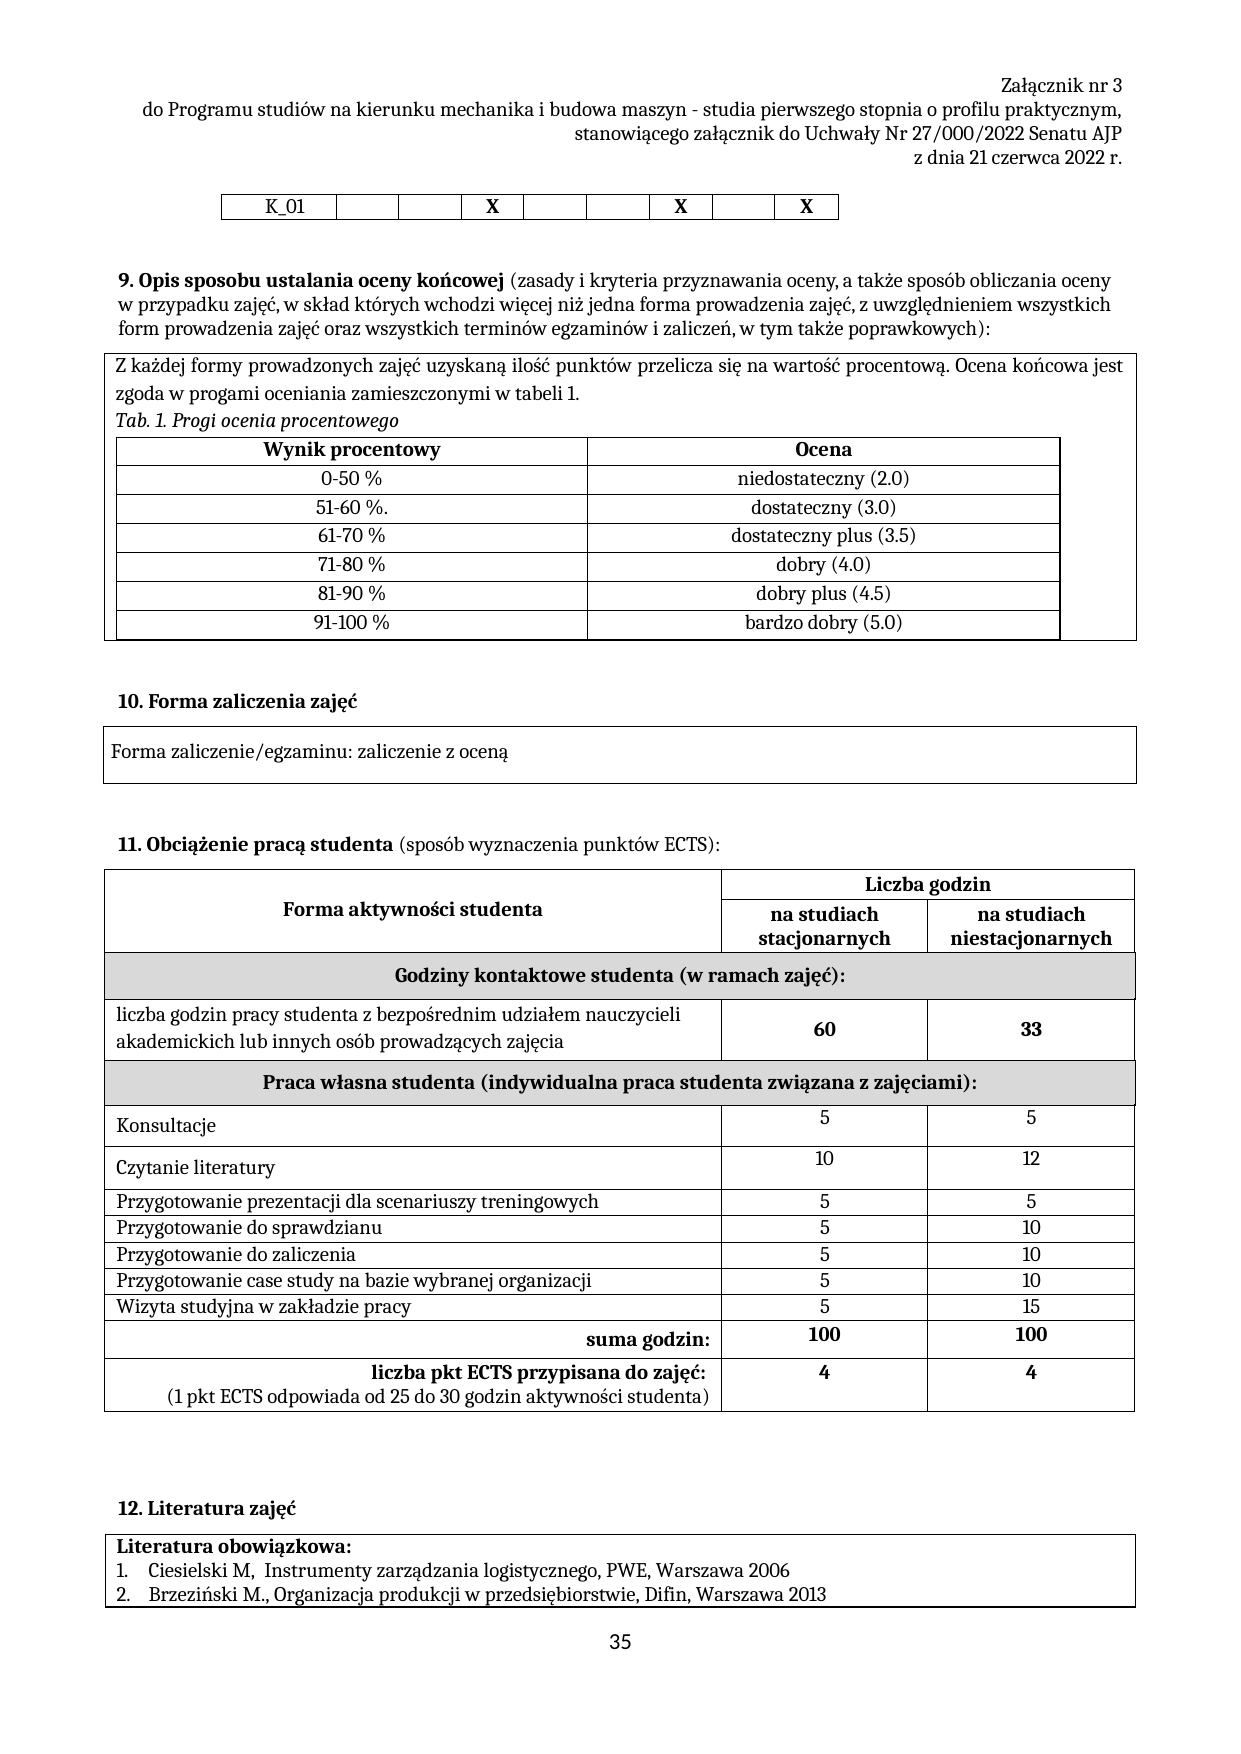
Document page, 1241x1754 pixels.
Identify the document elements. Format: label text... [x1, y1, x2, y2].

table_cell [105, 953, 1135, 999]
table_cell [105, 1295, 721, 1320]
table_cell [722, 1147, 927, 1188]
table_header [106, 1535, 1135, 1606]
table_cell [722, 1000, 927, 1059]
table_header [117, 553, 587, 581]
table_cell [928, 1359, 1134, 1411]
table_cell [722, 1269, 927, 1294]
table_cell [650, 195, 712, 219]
text 11. Obciążenie pracą studenta (sposób wyznaczenia punktów ECTS): [118, 832, 1122, 856]
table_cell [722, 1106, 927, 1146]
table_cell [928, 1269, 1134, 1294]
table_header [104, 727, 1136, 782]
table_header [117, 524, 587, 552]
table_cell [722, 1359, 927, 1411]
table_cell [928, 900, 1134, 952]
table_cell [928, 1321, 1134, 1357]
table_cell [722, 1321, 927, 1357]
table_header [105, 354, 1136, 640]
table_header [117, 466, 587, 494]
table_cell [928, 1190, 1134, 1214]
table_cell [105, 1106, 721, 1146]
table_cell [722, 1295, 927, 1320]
text 12. Literatura zajęć [118, 1497, 1122, 1521]
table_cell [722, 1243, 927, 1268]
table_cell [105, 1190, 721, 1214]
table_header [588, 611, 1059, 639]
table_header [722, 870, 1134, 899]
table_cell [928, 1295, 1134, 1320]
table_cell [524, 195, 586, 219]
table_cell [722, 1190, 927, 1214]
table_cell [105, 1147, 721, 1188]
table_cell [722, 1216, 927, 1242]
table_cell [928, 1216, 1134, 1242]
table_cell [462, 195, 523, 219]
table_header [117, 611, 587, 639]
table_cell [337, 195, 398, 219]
subtitle 9. Opis sposobu ustalania oceny końcowej (zasady i kryteria przyznawania oceny, a także sposób obliczania oceny w przypadku zajęć, w skład których wchodzi więcej niż jedna forma prowadzenia zajęć, z uwzględnieniem wszystkich form prowadzenia zajęć oraz wszystkich terminów egzaminów i zaliczeń, w tym także poprawkowych): [118, 269, 1122, 341]
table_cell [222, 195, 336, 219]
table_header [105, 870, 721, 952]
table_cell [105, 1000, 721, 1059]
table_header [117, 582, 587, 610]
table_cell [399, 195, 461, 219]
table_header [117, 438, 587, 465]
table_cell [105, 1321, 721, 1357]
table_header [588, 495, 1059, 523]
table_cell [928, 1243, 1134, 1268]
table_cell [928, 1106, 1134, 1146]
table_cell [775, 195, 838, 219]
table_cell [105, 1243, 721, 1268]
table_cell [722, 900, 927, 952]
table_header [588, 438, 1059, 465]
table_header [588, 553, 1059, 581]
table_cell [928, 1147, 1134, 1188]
subtitle 10. Forma zaliczenia zajęć [118, 690, 1122, 714]
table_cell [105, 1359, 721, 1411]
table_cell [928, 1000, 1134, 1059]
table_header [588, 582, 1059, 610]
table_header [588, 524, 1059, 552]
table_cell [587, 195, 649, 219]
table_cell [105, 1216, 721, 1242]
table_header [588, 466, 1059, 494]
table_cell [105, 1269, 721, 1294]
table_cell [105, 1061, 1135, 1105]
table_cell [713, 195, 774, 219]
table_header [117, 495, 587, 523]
